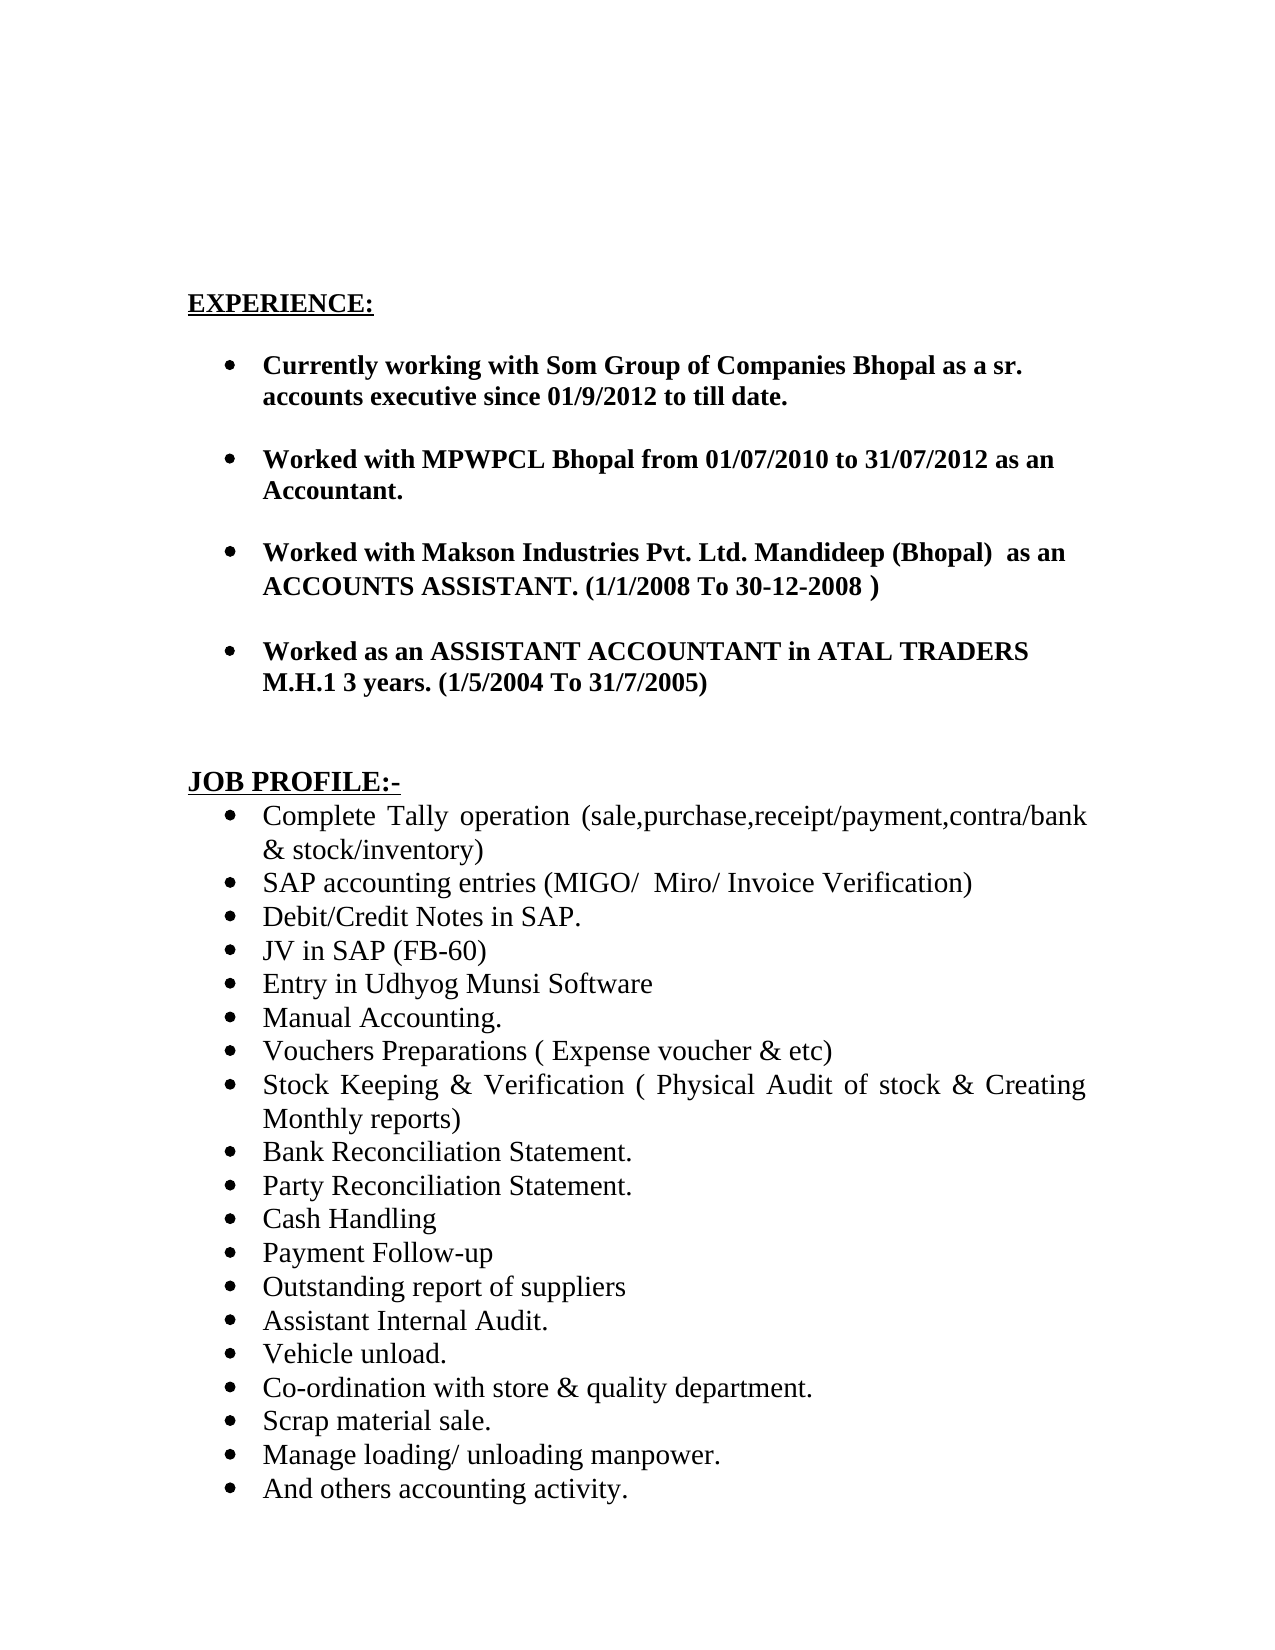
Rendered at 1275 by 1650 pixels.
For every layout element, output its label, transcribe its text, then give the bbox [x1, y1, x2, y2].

list Payment Follow-up [225, 1235, 1087, 1269]
list Scrap material sale. [225, 1403, 1087, 1437]
list Worked as an ASSISTANT ACCOUNTANT in ATAL TRADERS M.H.1 3 years. (1/5/2004 To 31/7/2005) [225, 635, 1087, 697]
list Debit/Credit Notes in SAP. [225, 899, 1087, 933]
list Assistant Internal Audit. [225, 1303, 1087, 1336]
text EXPERIENCE: [187, 287, 1087, 318]
list Party Reconciliation Statement. [225, 1168, 1087, 1202]
list Bank Reconciliation Statement. [225, 1134, 1087, 1168]
list And others accounting activity. [225, 1471, 1087, 1504]
list JV in SAP (FB-60) [225, 933, 1087, 966]
list Vouchers Preparations ( Expense voucher & etc) [225, 1033, 1087, 1067]
text JOB PROFILE:- [187, 764, 1087, 798]
list Vehicle unload. [225, 1336, 1087, 1370]
list Complete Tally operation (sale,purchase,receipt/payment,contra/bank & stock/inventory) [225, 798, 1087, 865]
list Cash Handling [225, 1202, 1087, 1235]
list Worked with MPWPCL Bhopal from 01/07/2010 to 31/07/2012 as an Accountant. [225, 443, 1087, 505]
list Manage loading/ unloading manpower. [225, 1437, 1087, 1471]
list Worked with Makson Industries Pvt. Ltd. Mandideep (Bhopal) as an ACCOUNTS ASSISTANT. (1/1/2008 To 30-12-2008 ) [225, 536, 1087, 602]
list Manual Accounting. [225, 1000, 1087, 1033]
list Co-ordination with store & quality department. [225, 1370, 1087, 1403]
list Entry in Udhyog Munsi Software [225, 966, 1087, 1000]
list SAP accounting entries (MIGO/ Miro/ Invoice Verification) [225, 865, 1087, 899]
list Stock Keeping & Verification ( Physical Audit of stock & Creating Monthly reports) [225, 1067, 1087, 1134]
list Currently working with Som Group of Companies Bhopal as a sr. accounts executive since 01/9/2012 to till date. [225, 349, 1087, 412]
list Outstanding report of suppliers [225, 1269, 1087, 1303]
